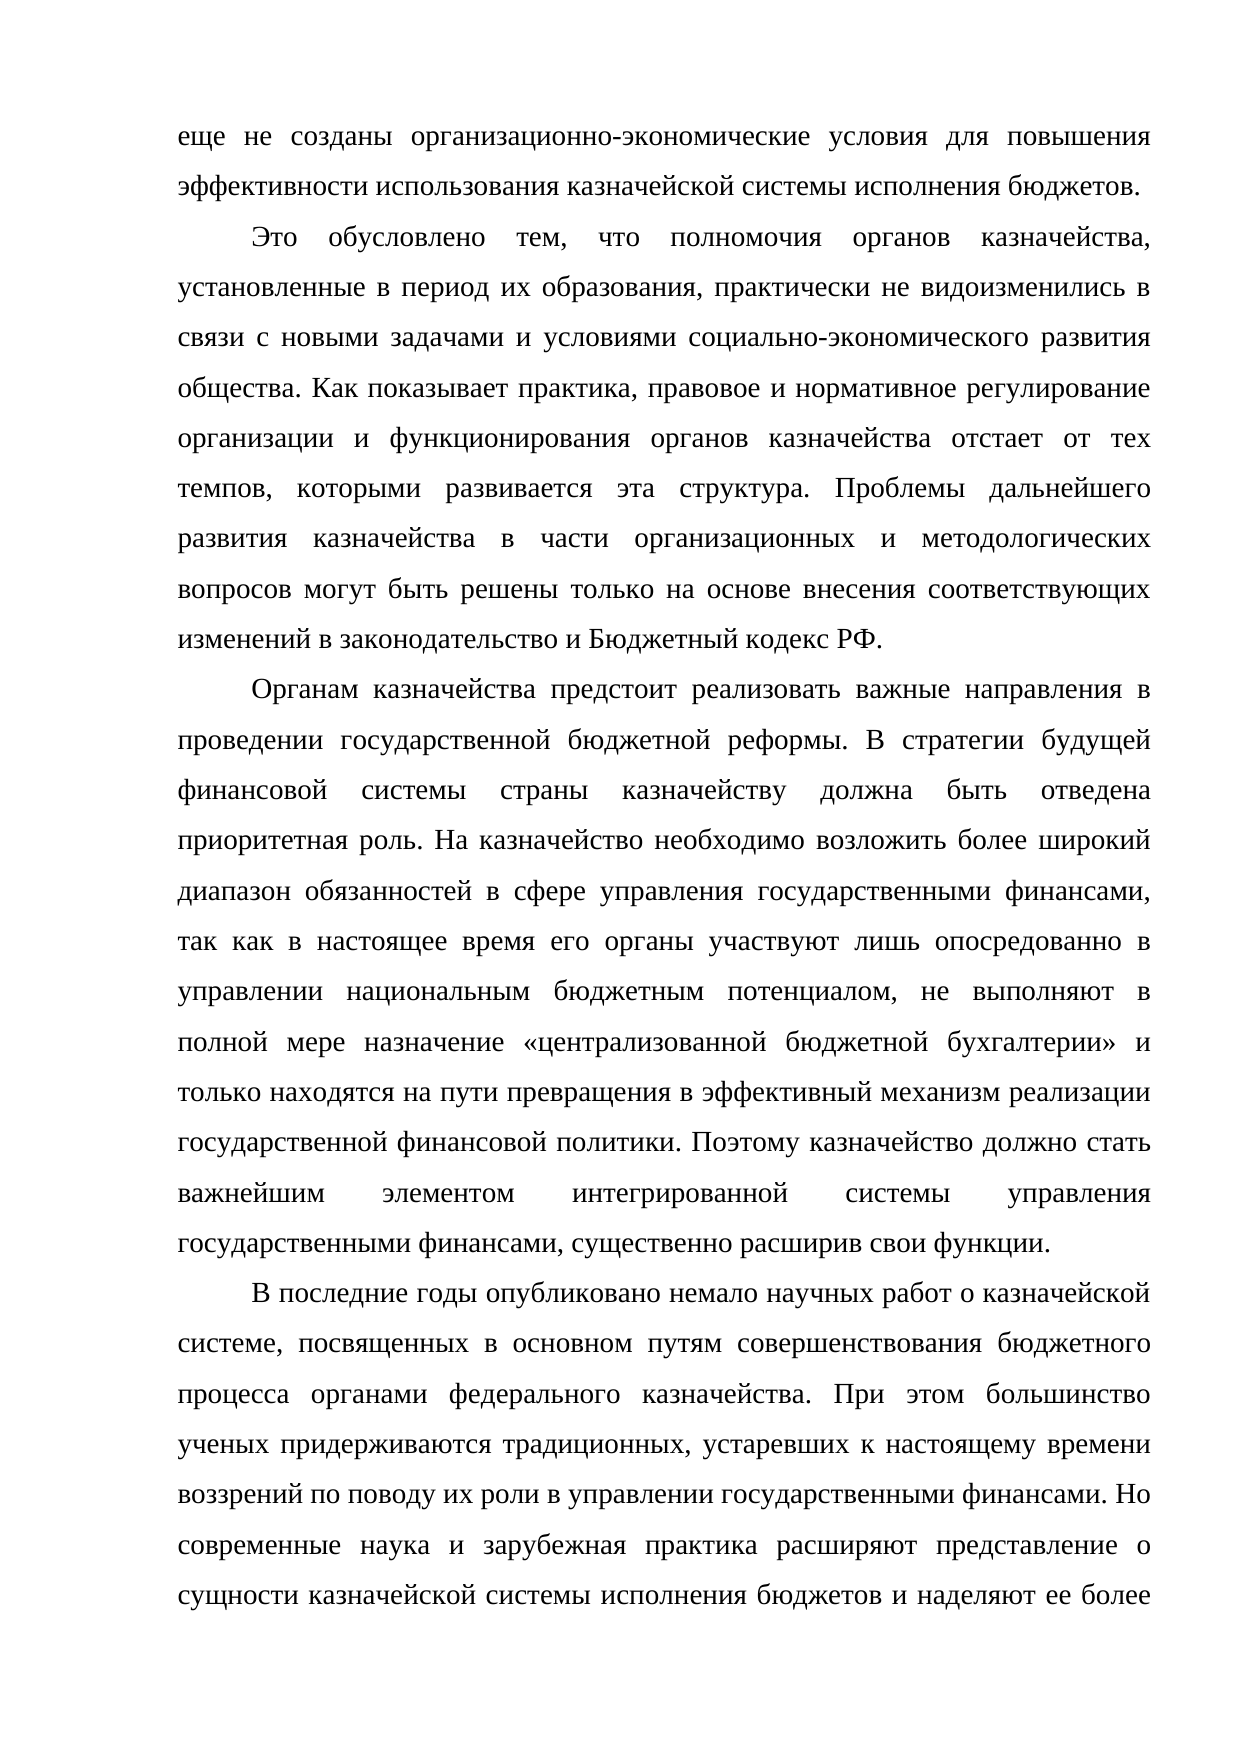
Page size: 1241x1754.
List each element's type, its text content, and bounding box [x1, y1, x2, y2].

text Это обусловлено тем, что полномочия органов казначейства, установленные в период их образования, практически не видоизменились в связи с новыми задачами и условиями социально-экономического развития общества. Как показывает практика, правовое и нормативное регулирование организации и функционирования органов казначейства отстает от тех темпов, которыми развивается эта структура. Проблемы дальнейшего развития казначейства в части организационных и методологических вопросов могут быть решены только на основе внесения соответствующих изменений в законодательство и Бюджетный кодекс РФ. [177, 219, 1152, 655]
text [177, 1275, 1152, 1611]
text Органам казначейства предстоит реализовать важные направления в проведении государственной бюджетной реформы. В стратегии будущей финансовой системы страны казначейству должна быть отведена приоритетная роль. На казначейство необходимо возложить более широкий диапазон обязанностей в сфере управления государственными финансами, так как в настоящее время его органы участвуют лишь опосредованно в управлении национальным бюджетным потенциалом, не выполняют в полной мере назначение «централизованной бюджетной бухгалтерии» и только находятся на пути превращения в эффективный механизм реализации государственной финансовой политики. Поэтому казначейство должно стать важнейшим элементом интегрированной системы управления государственными финансами, существенно расширив свои функции. [177, 672, 1152, 1258]
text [177, 118, 1152, 202]
